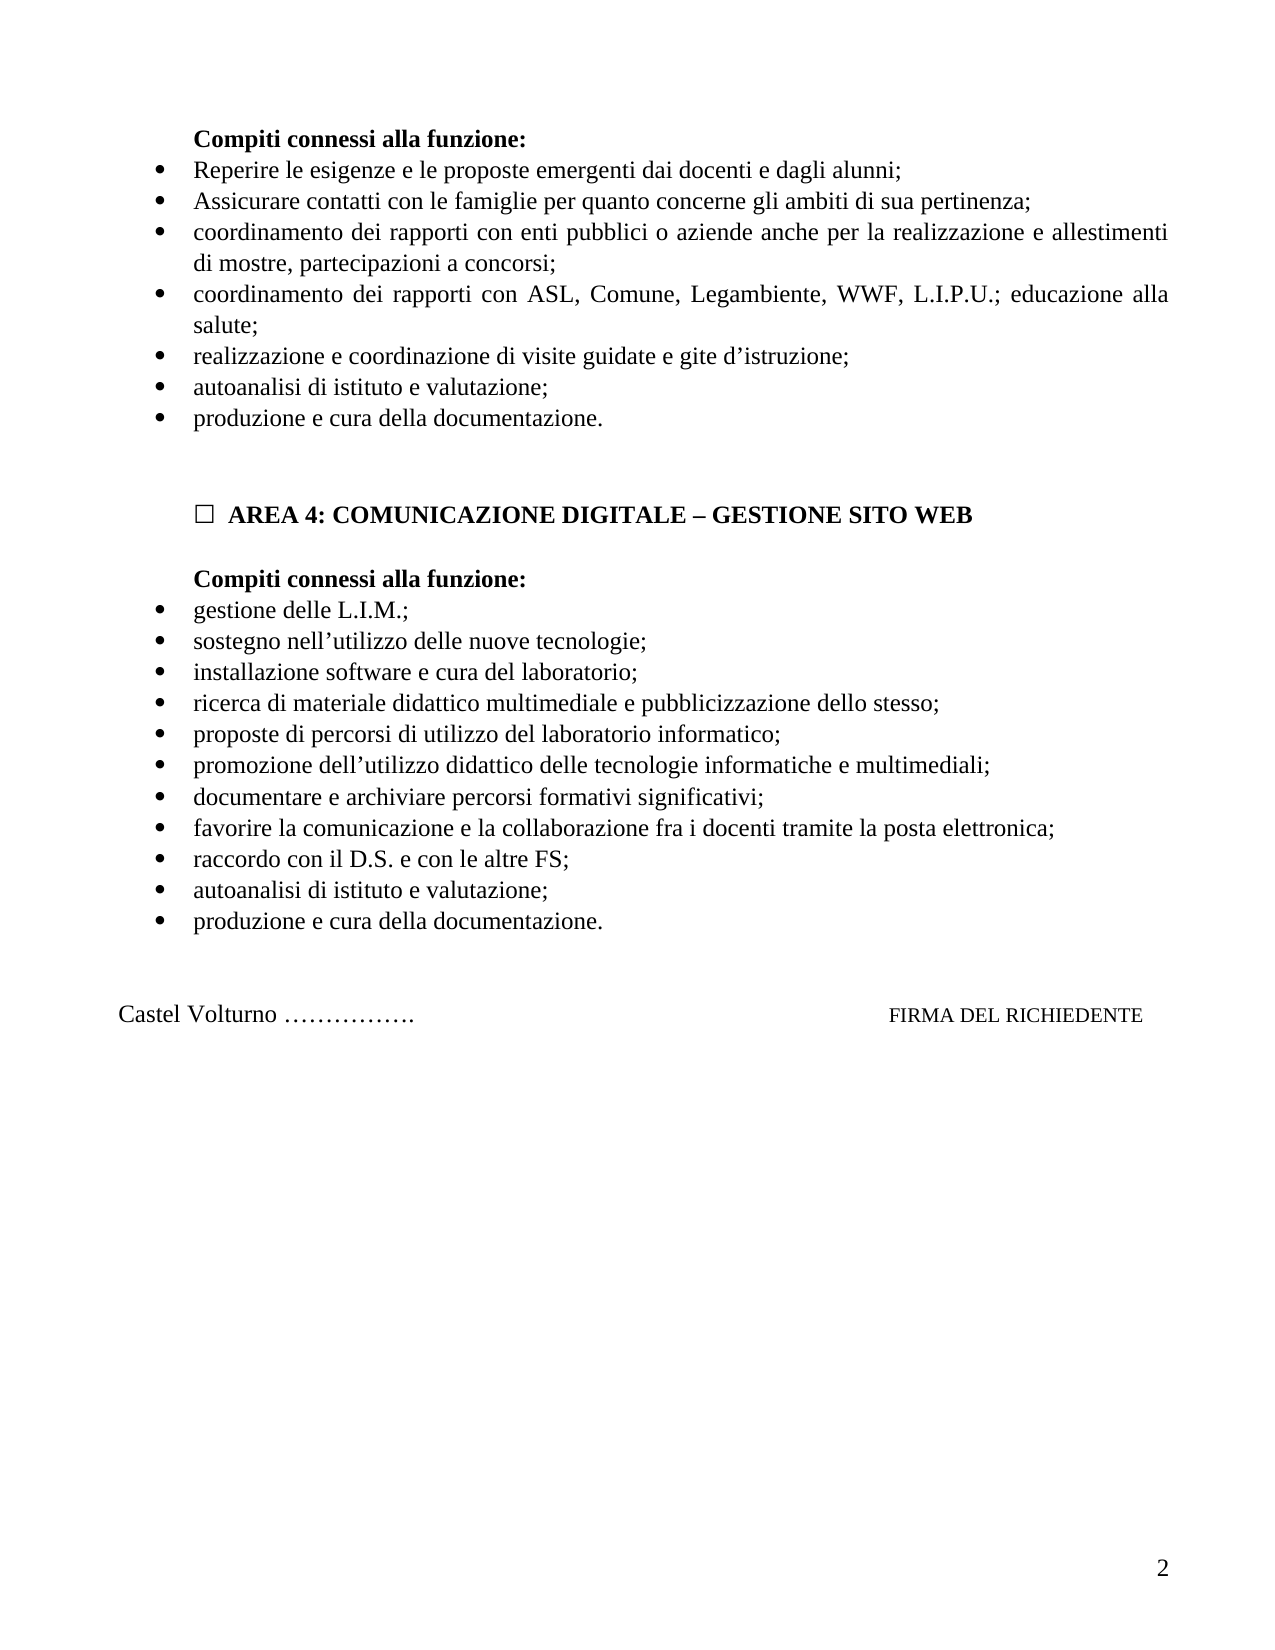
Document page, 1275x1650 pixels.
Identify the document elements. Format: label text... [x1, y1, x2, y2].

list proposte di percorsi di utilizzo del laboratorio informatico; [156, 719, 1169, 748]
list produzione e cura della documentazione. [156, 403, 1169, 432]
list favorire la comunicazione e la collaborazione fra i docenti tramite la posta elettronica; [156, 813, 1169, 841]
list coordinamento dei rapporti con enti pubblici o aziende anche per la realizzazione e allestimenti di mostre, partecipazioni a concorsi; [156, 217, 1169, 277]
text Compiti connessi alla funzione: [193, 564, 1169, 593]
list produzione e cura della documentazione. [156, 906, 1169, 934]
list promozione dell’utilizzo didattico delle tecnologie informatiche e multimediali; [156, 751, 1169, 779]
text AREA 4: COMUNICAZIONE DIGITALE – GESTIONE SITO WEB [193, 497, 1169, 531]
list ricerca di materiale didattico multimediale e pubblicizzazione dello stesso; [156, 688, 1169, 717]
list Assicurare contatti con le famiglie per quanto concerne gli ambiti di sua pertinenza; [156, 186, 1169, 215]
list documentare e archiviare percorsi formativi significativi; [156, 782, 1169, 810]
list realizzazione e coordinazione di visite guidate e gite d’istruzione; [156, 341, 1169, 370]
list sostegno nell’utilizzo delle nuove tecnologie; [156, 626, 1169, 655]
text Compiti connessi alla funzione: [193, 124, 1169, 153]
list raccordo con il D.S. e con le altre FS; [156, 844, 1169, 872]
list coordinamento dei rapporti con ASL, Comune, Legambiente, WWF, L.I.P.U.; educazione alla salute; [156, 279, 1169, 339]
list gestione delle L.I.M.; [156, 595, 1169, 624]
list autoanalisi di istituto e valutazione; [156, 372, 1169, 401]
list Reperire le esigenze e le proposte emergenti dai docenti e dagli alunni; [156, 155, 1169, 184]
text Castel Volturno ……………. FIRMA DEL RICHIEDENTE [118, 999, 1169, 1028]
list installazione software e cura del laboratorio; [156, 657, 1169, 686]
list autoanalisi di istituto e valutazione; [156, 875, 1169, 903]
